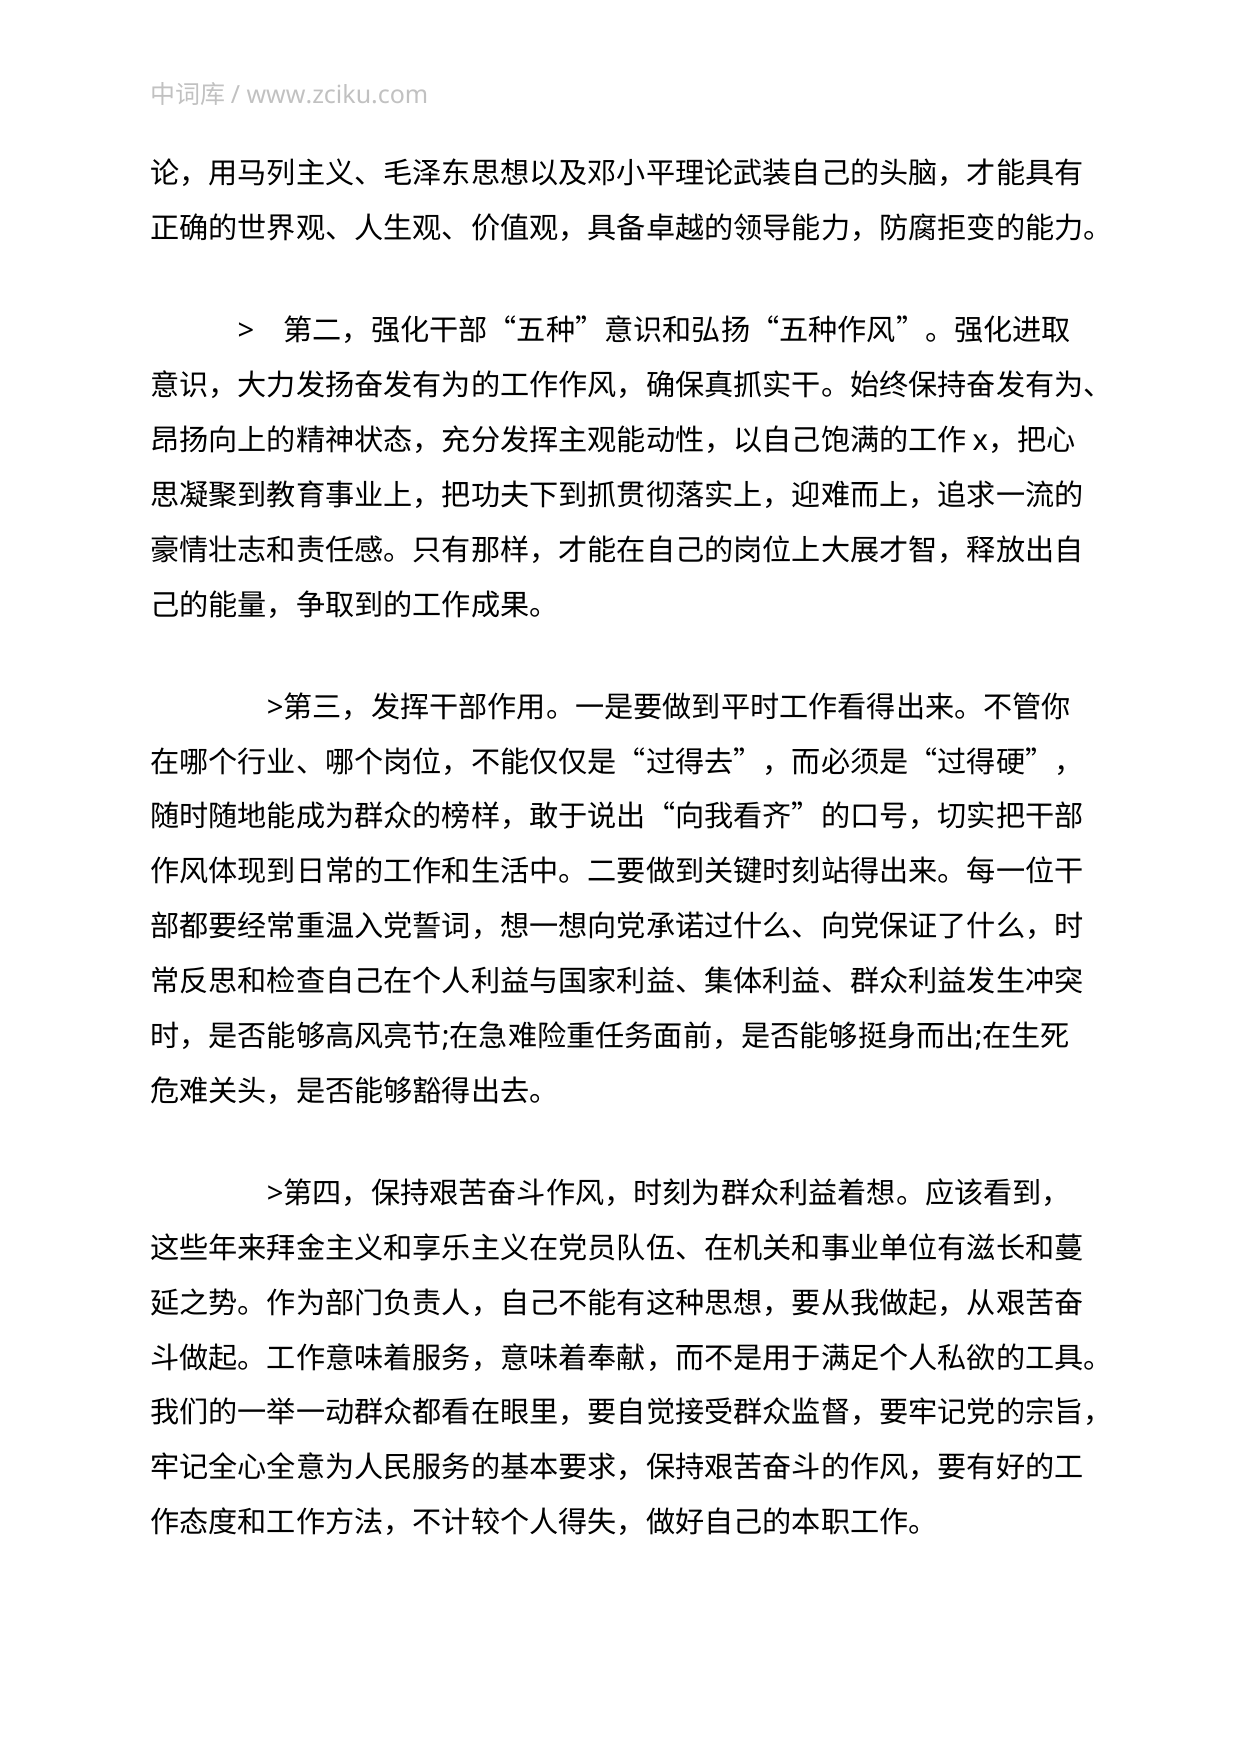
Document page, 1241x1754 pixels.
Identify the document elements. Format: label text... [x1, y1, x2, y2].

text > 第二，强化干部“五种”意识和弘扬“五种作风”。强化进取意识，大力发扬奋发有为的工作作风，确保真抓实干。始终保持奋发有为、昂扬向上的精神状态，充分发挥主观能动性，以自己饱满的工作x，把心思凝聚到教育事业上，把功夫下到抓贯彻落实上，迎难而上，追求一流的豪情壮志和责任感。只有那样，才能在自己的岗位上大展才智，释放出自己的能量，争取到的工作成果。 [150, 307, 1090, 624]
text >第三，发挥干部作用。一是要做到平时工作看得出来。不管你在哪个行业、哪个岗位，不能仅仅是“过得去”，而必须是“过得硬”，随时随地能成为群众的榜样，敢于说出“向我看齐”的口号，切实把干部作风体现到日常的工作和生活中。二要做到关键时刻站得出来。每一位干部都要经常重温入党誓词，想一想向党承诺过什么、向党保证了什么，时常反思和检查自己在个人利益与国家利益、集体利益、群众利益发生冲突时，是否能够高风亮节;在急难险重任务面前，是否能够挺身而出;在生死危难关头，是否能够豁得出去。 [150, 683, 1090, 1110]
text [150, 150, 1090, 247]
text >第四，保持艰苦奋斗作风，时刻为群众利益着想。应该看到，这些年来拜金主义和享乐主义在党员队伍、在机关和事业单位有滋长和蔓延之势。作为部门负责人，自己不能有这种思想，要从我做起，从艰苦奋斗做起。工作意味着服务，意味着奉献，而不是用于满足个人私欲的工具。我们的一举一动群众都看在眼里，要自觉接受群众监督，要牢记党的宗旨，牢记全心全意为人民服务的基本要求，保持艰苦奋斗的作风，要有好的工作态度和工作方法，不计较个人得失，做好自己的本职工作。 [150, 1169, 1090, 1541]
